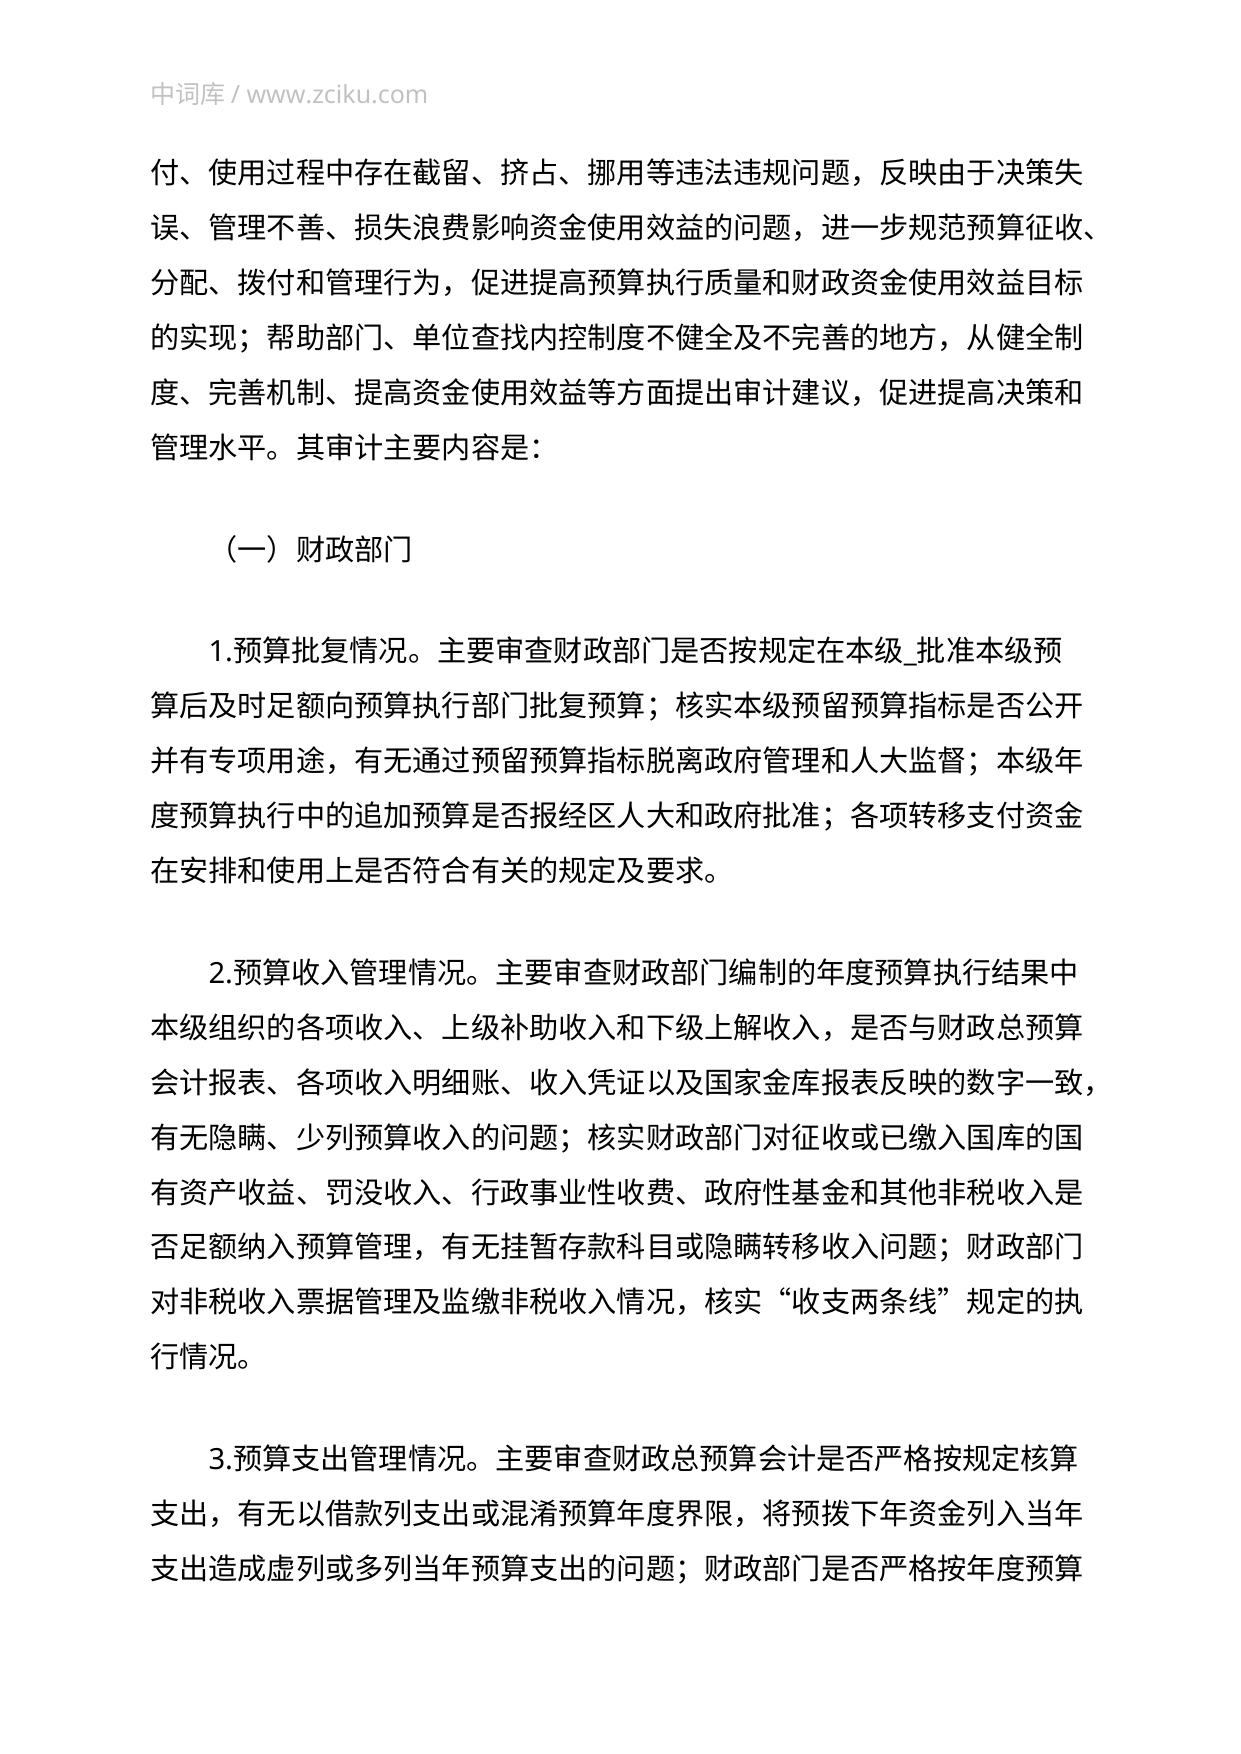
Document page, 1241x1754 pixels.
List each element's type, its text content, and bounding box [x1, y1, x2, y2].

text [150, 1436, 1090, 1588]
text （一）财政部门 [150, 526, 1090, 568]
text 2.预算收入管理情况。主要审查财政部门编制的年度预算执行结果中本级组织的各项收入、上级补助收入和下级上解收入，是否与财政总预算会计报表、各项收入明细账、收入凭证以及国家金库报表反映的数字一致，有无隐瞒、少列预算收入的问题；核实财政部门对征收或已缴入国库的国有资产收益、罚没收入、行政事业性收费、政府性基金和其他非税收入是否足额纳入预算管理，有无挂暂存款科目或隐瞒转移收入问题；财政部门对非税收入票据管理及监缴非税收入情况，核实“收支两条线”规定的执行情况。 [150, 949, 1090, 1376]
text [150, 150, 1090, 467]
text 1.预算批复情况。主要审查财政部门是否按规定在本级_批准本级预算后及时足额向预算执行部门批复预算；核实本级预留预算指标是否公开并有专项用途，有无通过预留预算指标脱离政府管理和人大监督；本级年度预算执行中的追加预算是否报经区人大和政府批准；各项转移支付资金在安排和使用上是否符合有关的规定及要求。 [150, 628, 1090, 890]
